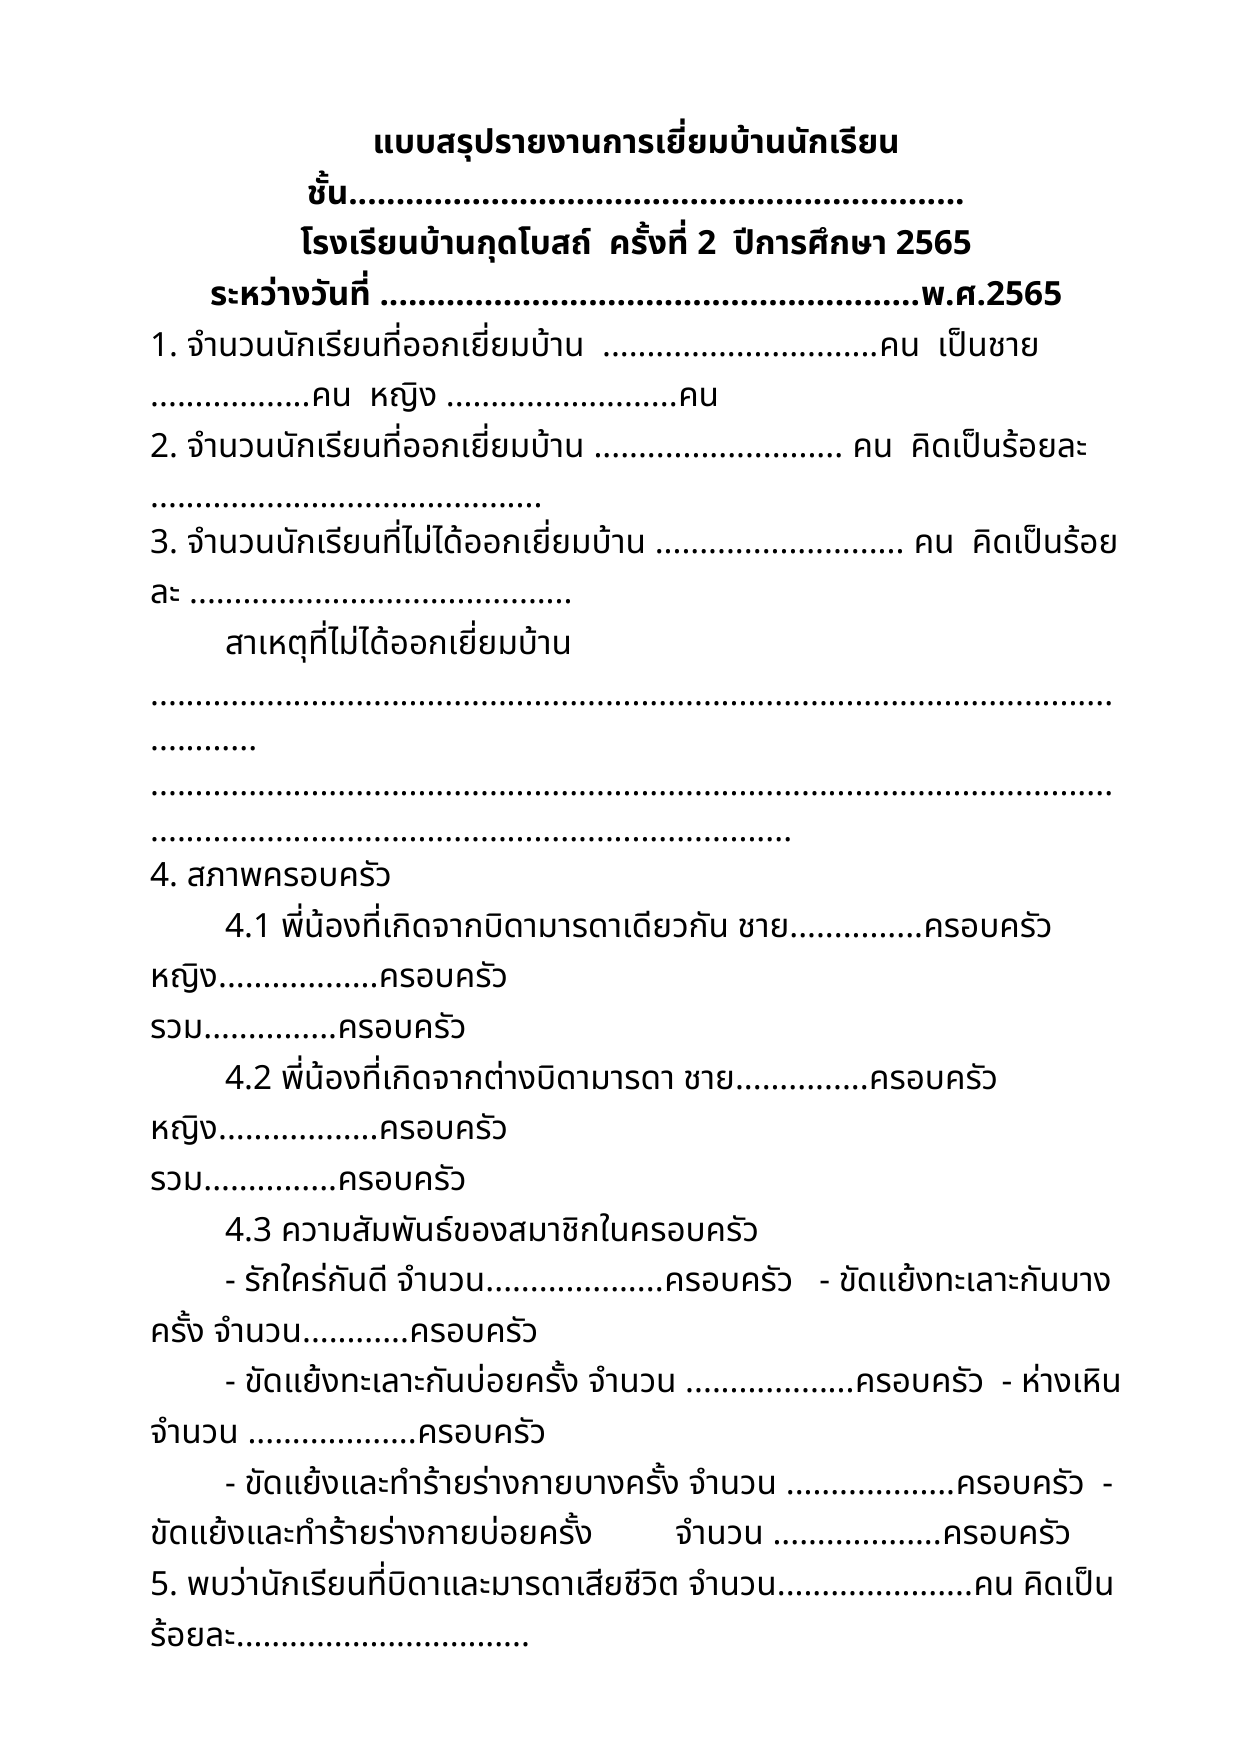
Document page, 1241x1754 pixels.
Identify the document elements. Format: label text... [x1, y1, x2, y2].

text 5. พบว่านักเรียนที่บิดาและมารดาเสียชีวิต จำนวน......................คน คิดเป็นร้อยละ................................. [150, 1560, 1122, 1661]
text .................................................................................................................................................................................... [150, 760, 1122, 851]
text แบบสรุปรายงานการเยี่ยมบ้านนักเรียน ชั้น................................................................. [150, 118, 1122, 219]
text 2. จำนวนนักเรียนที่ออกเยี่ยมบ้าน ............................ คน คิดเป็นร้อยละ ............................................ [150, 422, 1122, 518]
text 1. จำนวนนักเรียนที่ออกเยี่ยมบ้าน ...............................คน เป็นชาย ..................คน หญิง ..........................คน [150, 320, 1122, 422]
text ระหว่างวันที่ .........................................................พ.ศ.2565 [150, 270, 1122, 320]
text สาเหตุที่ไม่ได้ออกเยี่ยมบ้าน ........................................................................................................................ [150, 619, 1122, 760]
text 4.3 ความสัมพันธ์ของสมาชิกในครอบครัว [150, 1205, 1122, 1256]
text 3. จำนวนนักเรียนที่ไม่ได้ออกเยี่ยมบ้าน ............................ คน คิดเป็นร้อยละ ........................................... [150, 518, 1122, 619]
text 4.1 พี่น้องที่เกิดจากบิดามารดาเดียวกัน ชาย...............ครอบครัว หญิง..................ครอบครัว [150, 902, 1122, 1003]
text - ขัดแย้งทะเลาะกันบ่อยครั้ง จำนวน ...................ครอบครัว - ห่างเหิน จำนวน ...................ครอบครัว - ขัดแย้งและทำร้ายร่างกายบางครั้ง จำนวน ...................ครอบครัว - ขัดแย้งและทำร้ายร่างกายบ่อยครั้ง จำนวน ...................ครอบครัว [150, 1357, 1122, 1560]
text - รักใคร่กันดี จำนวน....................ครอบครัว - ขัดแย้งทะเลาะกันบางครั้ง จำนวน............ครอบครัว [150, 1256, 1122, 1357]
text รวม...............ครอบครัว [150, 1155, 1122, 1205]
text 4. สภาพครอบครัว [150, 851, 1122, 902]
text 4.2 พี่น้องที่เกิดจากต่างบิดามารดา ชาย...............ครอบครัว หญิง..................ครอบครัว [150, 1053, 1122, 1155]
text รวม...............ครอบครัว [150, 1003, 1122, 1053]
text โรงเรียนบ้านกุดโบสถ์ ครั้งที่ 2 ปีการศึกษา 2565 [150, 219, 1122, 270]
